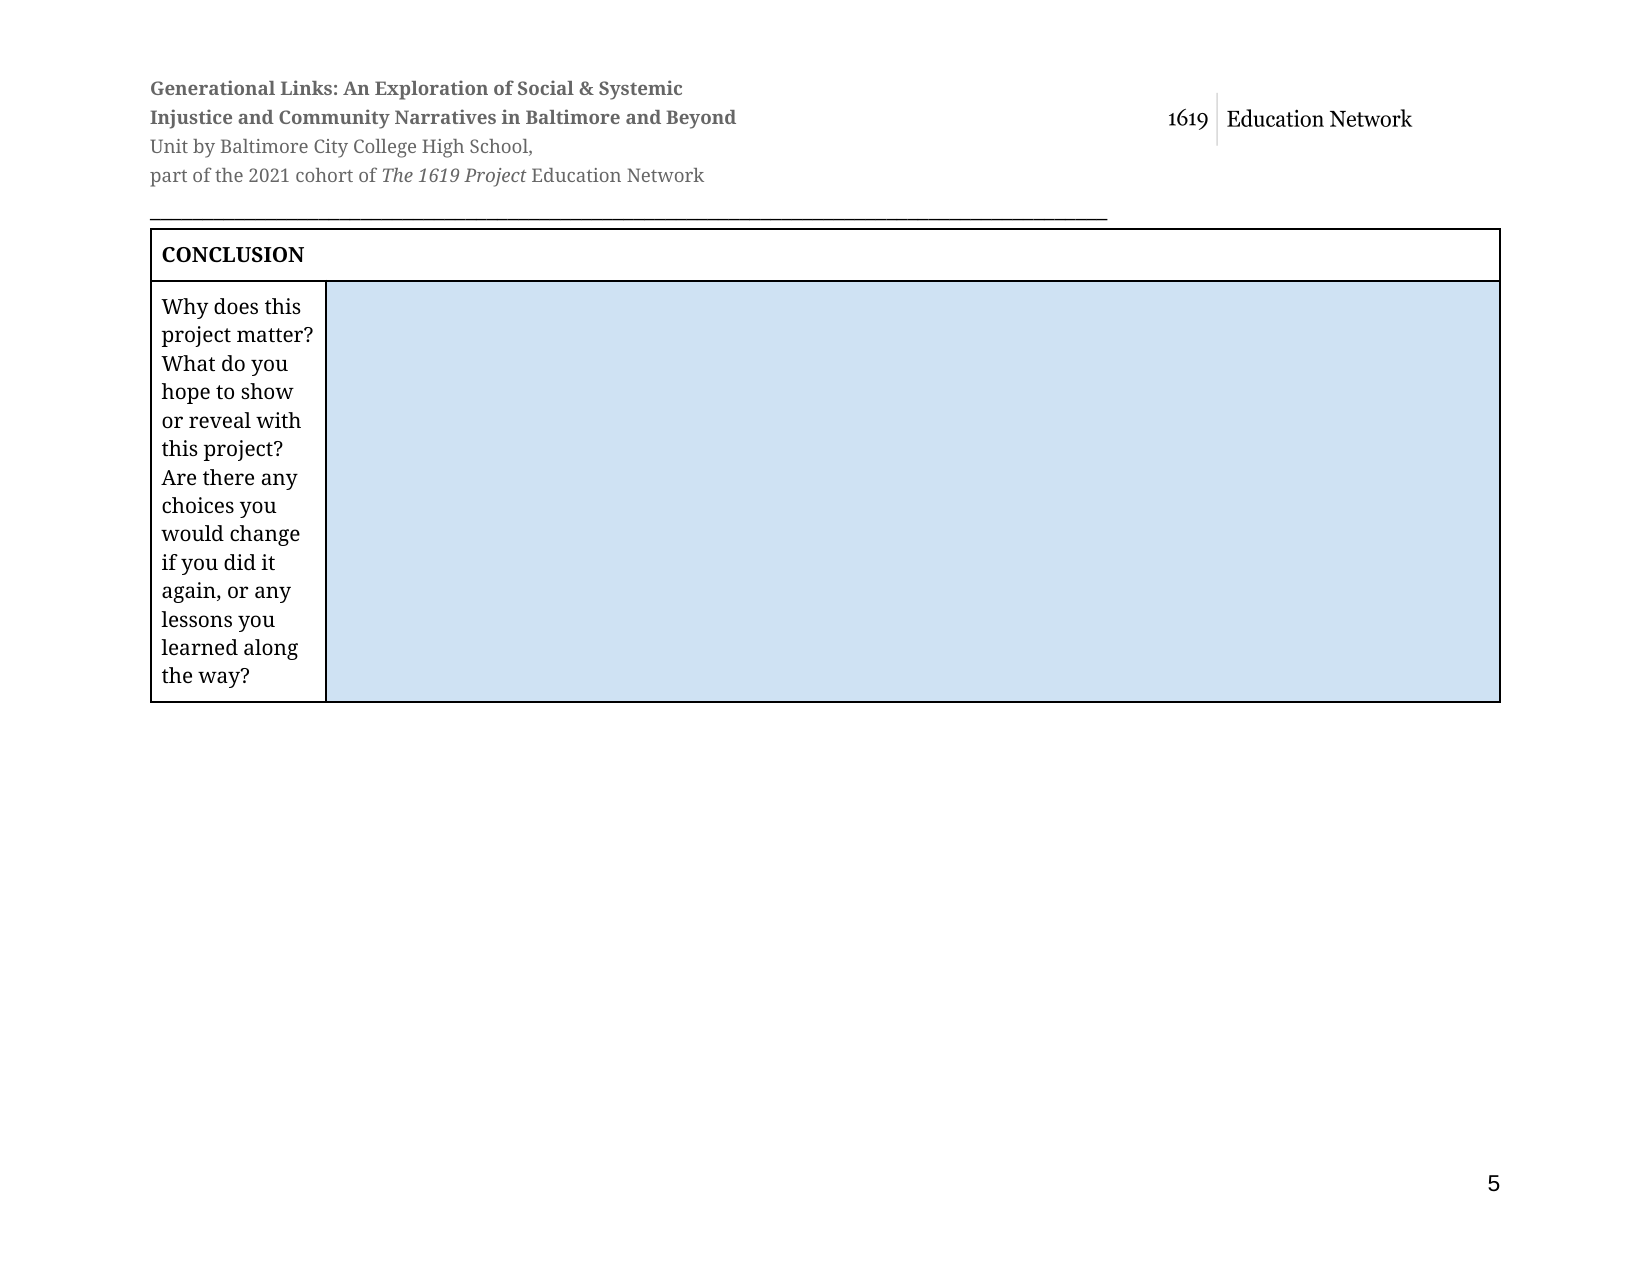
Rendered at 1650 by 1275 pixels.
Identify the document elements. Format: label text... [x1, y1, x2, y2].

table_cell [327, 282, 1499, 701]
picture [1164, 90, 1415, 148]
table_cell CONCLUSION [152, 230, 1499, 279]
table_cell Why does this project matter? What do you hope to show or reveal with this project? Are there any choices you would change if you did it again, or any lessons you learned along the way? [152, 282, 325, 701]
